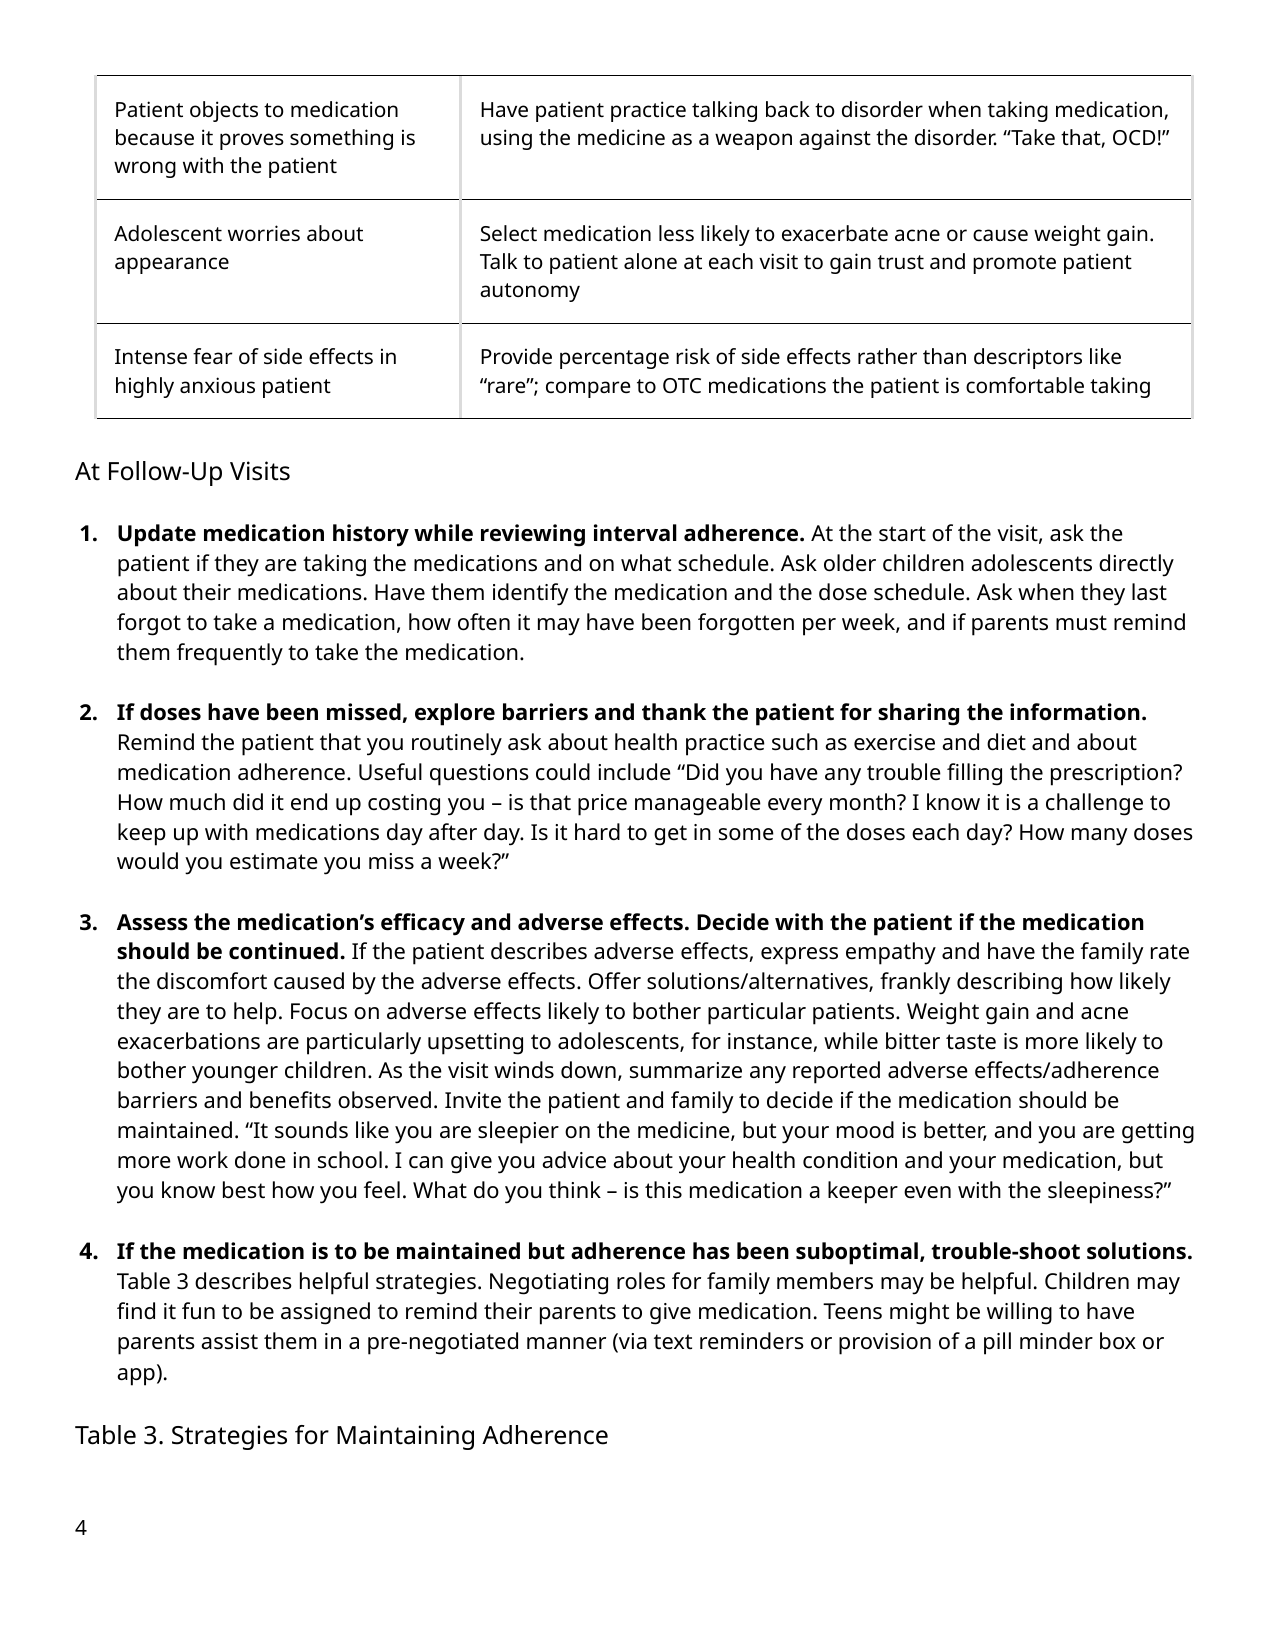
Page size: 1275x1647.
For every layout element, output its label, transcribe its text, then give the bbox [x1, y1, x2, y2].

table_cell Provide percentage risk of side effects rather than descriptors like “rare”; compare to OTC medications the patient is comfortable taking [462, 324, 1191, 418]
table_cell Adolescent worries about appearance [97, 200, 459, 323]
text Table 3. Strategies for Maintaining Adherence [75, 1417, 1200, 1482]
list If doses have been missed, explore barriers and thank the patient for sharing the information. Remind the patient that you routinely ask about health practice such as exercise and diet and about medication adherence. Useful questions could include “Did you have any trouble filling the prescription? How much did it end up costing you – is that price manageable every month? I know it is a challenge to keep up with medications day after day. Is it hard to get in some of the doses each day? How many doses would you estimate you miss a week?” [79, 697, 1200, 907]
table_cell Select medication less likely to exacerbate acne or cause weight gain. Talk to patient alone at each visit to gain trust and promote patient autonomy [462, 200, 1191, 323]
text At Follow-Up Visits [75, 453, 1200, 518]
table_cell Have patient practice talking back to disorder when taking medication, using the medicine as a weapon against the disorder. “Take that, OCD!” [462, 76, 1191, 199]
table_cell Intense fear of side effects in highly anxious patient [97, 324, 459, 418]
list Update medication history while reviewing interval adherence. At the start of the visit, ask the patient if they are taking the medications and on what schedule. Ask older children adolescents directly about their medications. Have them identify the medication and the dose schedule. Ask when they last forgot to take a medication, how often it may have been forgotten per week, and if parents must remind them frequently to take the medication. [79, 518, 1200, 697]
list If the medication is to be maintained but adherence has been suboptimal, trouble-shoot solutions. Table 3 describes helpful strategies. Negotiating roles for family members may be helpful. Children may find it fun to be assigned to remind their parents to give medication. Teens might be willing to have parents assist them in a pre-negotiated manner (via text reminders or provision of a pill minder box or app). [79, 1235, 1200, 1417]
list Assess the medication’s efficacy and adverse effects. Decide with the patient if the medication should be continued. If the patient describes adverse effects, express empathy and have the family rate the discomfort caused by the adverse effects. Offer solutions/alternatives, frankly describing how likely they are to help. Focus on adverse effects likely to bother particular patients. Weight gain and acne exacerbations are particularly upsetting to adolescents, for instance, while bitter taste is more likely to bother younger children. As the visit winds down, summarize any reported adverse effects/adherence barriers and benefits observed. Invite the patient and family to decide if the medication should be maintained. “It sounds like you are sleepier on the medicine, but your mood is better, and you are getting more work done in school. I can give you advice about your health condition and your medication, but you know best how you feel. What do you think – is this medication a keeper even with the sleepiness?” [79, 907, 1200, 1235]
table_cell Patient objects to medication because it proves something is wrong with the patient [97, 76, 459, 199]
